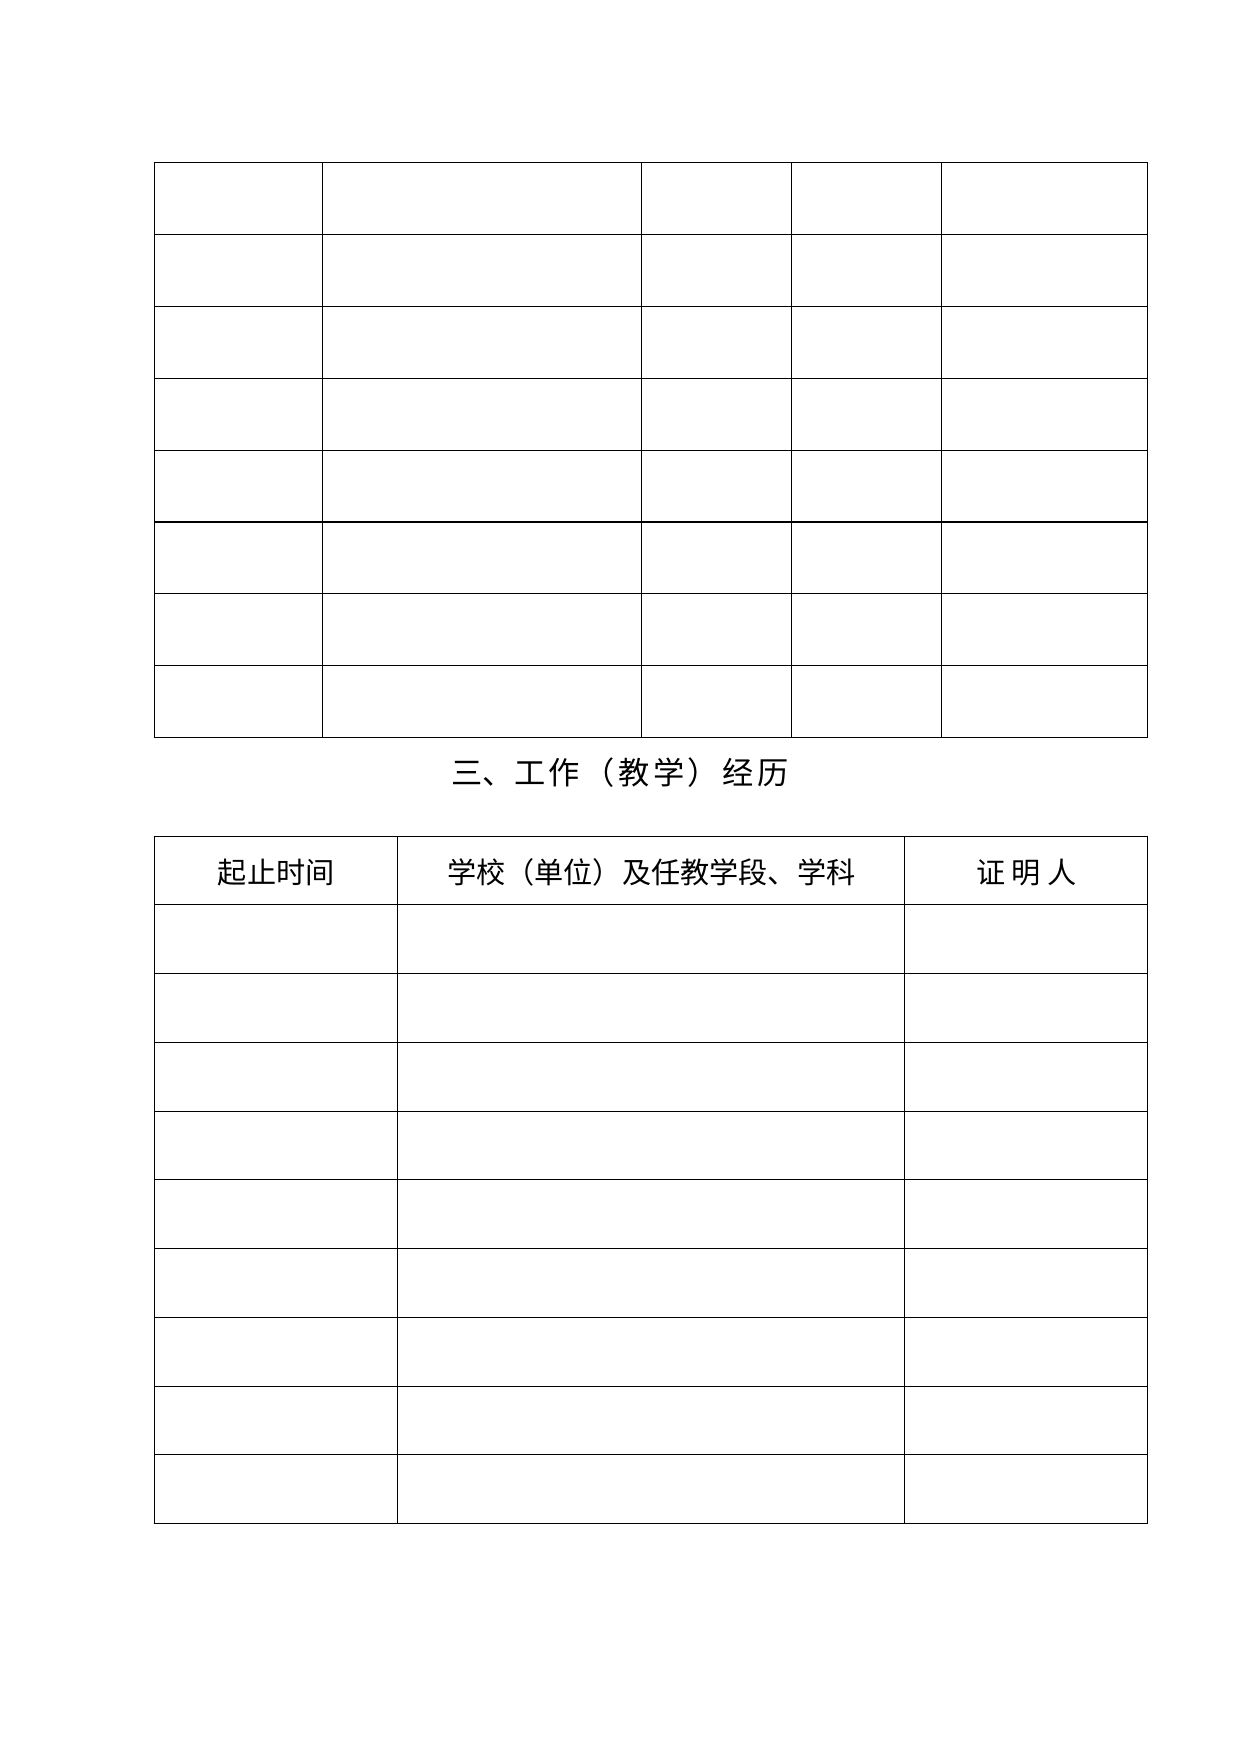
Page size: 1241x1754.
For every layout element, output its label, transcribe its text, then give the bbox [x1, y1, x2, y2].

table_cell [155, 451, 322, 521]
table_cell [155, 307, 322, 378]
table_cell [155, 235, 322, 306]
table_cell [905, 1112, 1147, 1179]
table_cell [905, 1043, 1147, 1111]
table_cell [398, 1455, 904, 1523]
table_cell [905, 1180, 1147, 1248]
table_cell [642, 594, 791, 665]
table_cell [942, 523, 1147, 593]
table_cell [155, 379, 322, 449]
table_cell [642, 451, 791, 521]
table_cell [905, 1249, 1147, 1317]
table_cell [942, 666, 1147, 737]
table_cell [642, 163, 791, 234]
table_cell [942, 235, 1147, 306]
table_cell [398, 974, 904, 1042]
table_cell [323, 379, 641, 449]
table_cell [942, 163, 1147, 234]
table_cell [155, 666, 322, 737]
table_cell [942, 451, 1147, 521]
table_cell [323, 451, 641, 521]
table_cell [323, 235, 641, 306]
table_cell [792, 235, 941, 306]
table_cell [792, 379, 941, 449]
table_cell [792, 307, 941, 378]
table_cell [942, 379, 1147, 449]
table_cell [792, 451, 941, 521]
table_cell [905, 974, 1147, 1042]
table_cell [905, 905, 1147, 973]
table_cell [155, 594, 322, 665]
table_cell [942, 307, 1147, 378]
table_cell [398, 1043, 904, 1111]
table_cell [398, 905, 904, 973]
table_cell [792, 666, 941, 737]
table_header 证 明 人 [905, 837, 1147, 904]
table_cell [905, 1318, 1147, 1386]
table_cell [155, 163, 322, 234]
table_cell [642, 235, 791, 306]
table_cell [155, 1112, 397, 1179]
text 三、工作（教学）经历 [165, 738, 1075, 803]
table_cell [398, 1387, 904, 1454]
table_cell [942, 594, 1147, 665]
table_cell [155, 974, 397, 1042]
table_header 起止时间 [155, 837, 397, 904]
table_cell [398, 1112, 904, 1179]
table_cell [155, 1180, 397, 1248]
table_cell [905, 1387, 1147, 1454]
table_cell [155, 1318, 397, 1386]
table_cell [398, 1318, 904, 1386]
table_cell [792, 163, 941, 234]
table_cell [323, 163, 641, 234]
table_cell [398, 1180, 904, 1248]
table_cell [905, 1455, 1147, 1523]
table_cell [155, 1387, 397, 1454]
table_cell [323, 523, 641, 593]
table_cell [155, 1455, 397, 1523]
table_cell [642, 307, 791, 378]
table_cell [155, 1249, 397, 1317]
table_cell [792, 594, 941, 665]
table_cell [398, 1249, 904, 1317]
table_cell [642, 666, 791, 737]
table_cell [155, 523, 322, 593]
table_cell [155, 905, 397, 973]
table_cell [792, 523, 941, 593]
table_cell [642, 379, 791, 449]
table_cell [642, 523, 791, 593]
table_header 学校（单位）及任教学段、学科 [398, 837, 904, 904]
table_cell [323, 666, 641, 737]
table_cell [323, 307, 641, 378]
table_cell [155, 1043, 397, 1111]
table_cell [323, 594, 641, 665]
